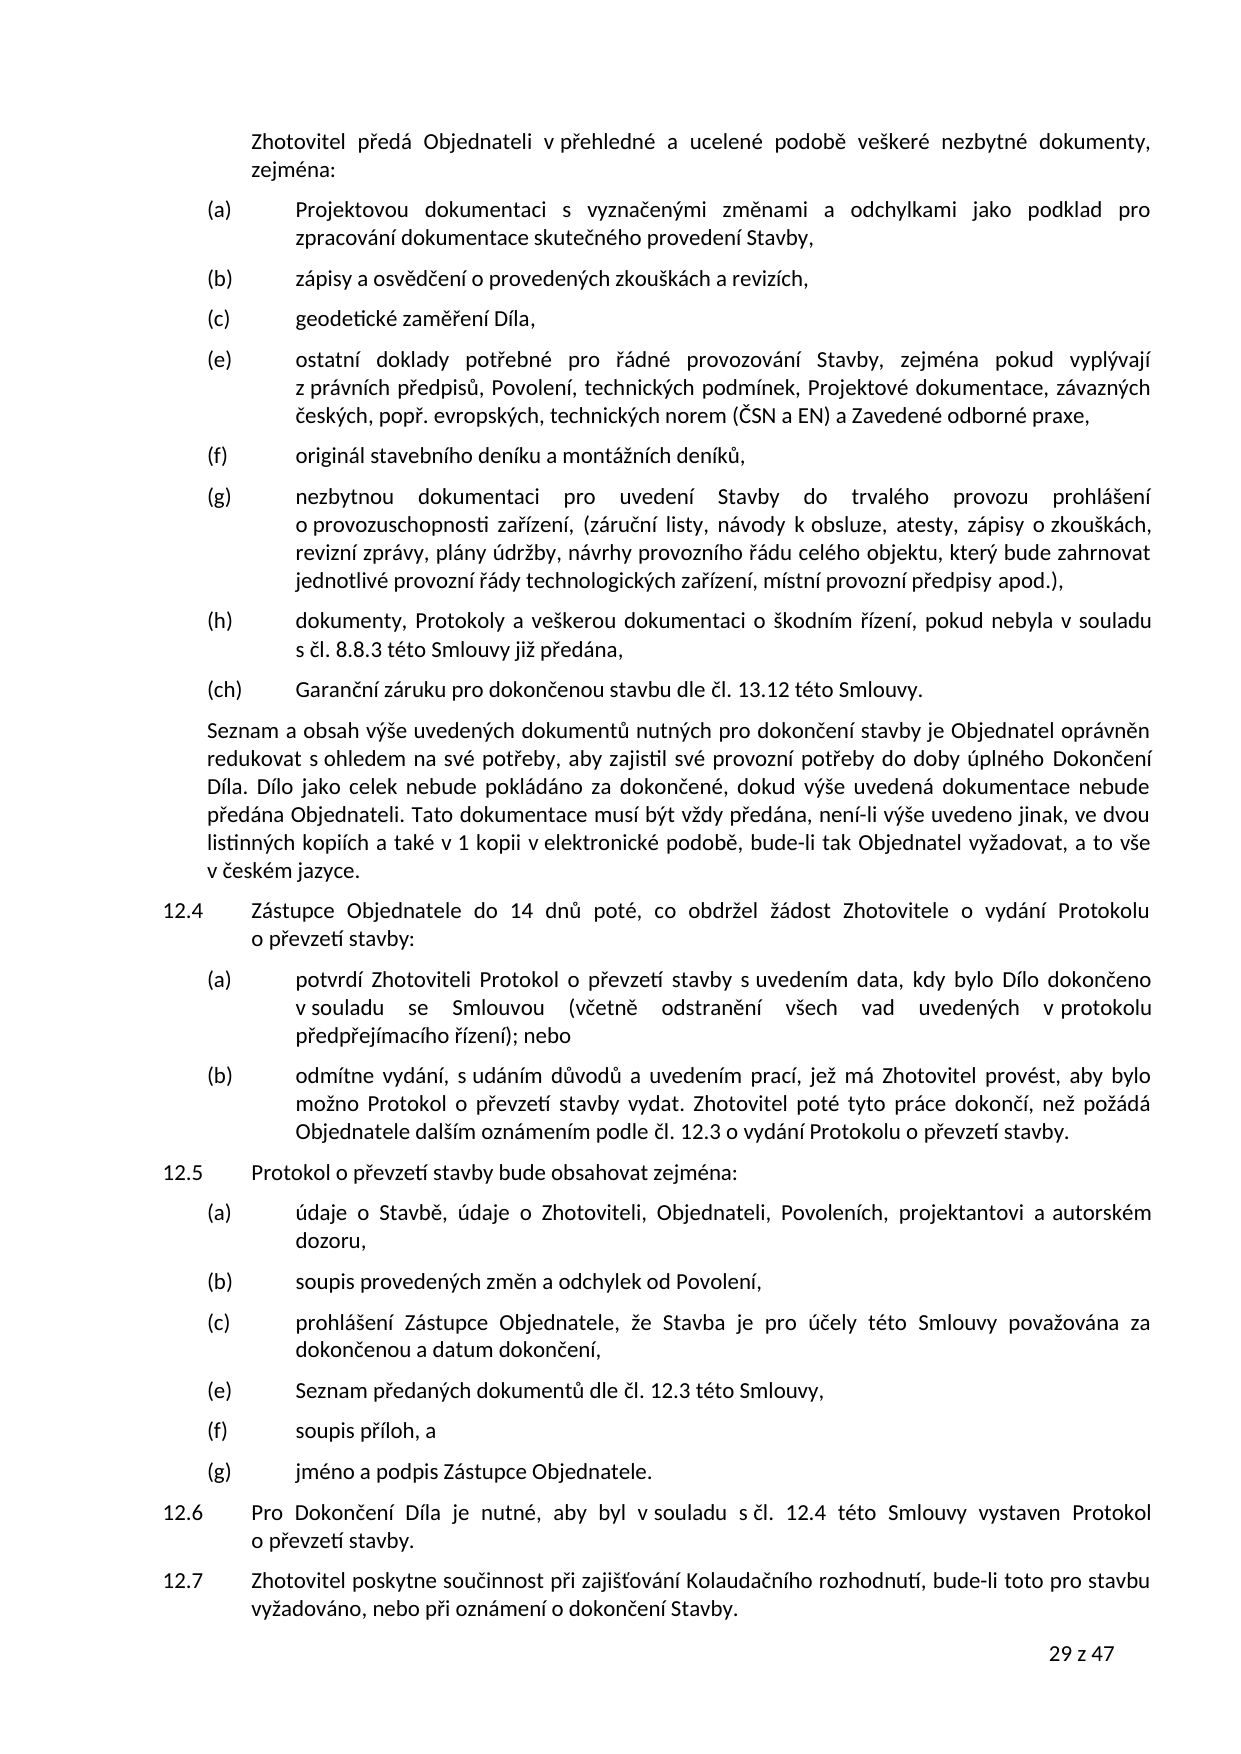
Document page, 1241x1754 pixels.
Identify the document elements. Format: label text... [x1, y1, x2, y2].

subtitle Protokol o převzetí stavby bude obsahovat zejména: [162, 1158, 1152, 1186]
text (h) dokumenty, Protokoly a veškerou dokumentaci o škodním řízení, pokud nebyla v souladu s čl. 8.8.3 této Smlouvy již předána, [207, 607, 1152, 663]
text (ch) Garanční záruku pro dokončenou stavbu dle čl. 13.12 této Smlouvy. [207, 675, 1152, 703]
text (f) originál stavebního deníku a montážních deníků, [207, 442, 1152, 469]
text (g) jméno a podpis Zástupce Objednatele. [207, 1457, 1152, 1485]
text (c) prohlášení Zástupce Objednatele, že Stavba je pro účely této Smlouvy považována za dokončenou a datum dokončení, [207, 1308, 1152, 1364]
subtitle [162, 127, 1152, 183]
text (e) Seznam předaných dokumentů dle čl. 12.3 této Smlouvy, [207, 1376, 1152, 1404]
text (a) údaje o Stavbě, údaje o Zhotoviteli, Objednateli, Povoleních, projektantovi a autorském dozoru, [207, 1198, 1152, 1254]
text (b) soupis provedených změn a odchylek od Povolení, [207, 1267, 1152, 1295]
subtitle Zhotovitel poskytne součinnost při zajišťování Kolaudačního rozhodnutí, bude-li toto pro stavbu vyžadováno, nebo při oznámení o dokončení Stavby. [162, 1566, 1152, 1622]
text (b) zápisy a osvědčení o provedených zkouškách a revizích, [207, 264, 1152, 292]
text (c) geodetické zaměření Díla, [207, 304, 1152, 332]
text (a) potvrdí Zhotoviteli Protokol o převzetí stavby s uvedením data, kdy bylo Dílo dokončeno v souladu se Smlouvou (včetně odstranění všech vad uvedených v protokolu předpřejímacího řízení); nebo [207, 965, 1152, 1049]
subtitle Zástupce Objednatele do 14 dnů poté, co obdržel žádost Zhotovitele o vydání Protokolu o převzetí stavby: [162, 896, 1152, 952]
text (b) odmítne vydání, s udáním důvodů a uvedením prací, jež má Zhotovitel provést, aby bylo možno Protokol o převzetí stavby vydat. Zhotovitel poté tyto práce dokončí, než požádá Objednatele dalším oznámením podle čl. 12.3 o vydání Protokolu o převzetí stavby. [207, 1061, 1152, 1146]
subtitle Pro Dokončení Díla je nutné, aby byl v souladu s čl. 12.4 této Smlouvy vystaven Protokol o převzetí stavby. [162, 1498, 1152, 1554]
text (f) soupis příloh, a [207, 1417, 1152, 1445]
text (g) nezbytnou dokumentaci pro uvedení Stavby do trvalého provozu prohlášení o provozuschopnosti zařízení, (záruční listy, návody k obsluze, atesty, zápisy o zkouškách, revizní zprávy, plány údržby, návrhy provozního řádu celého objektu, který bude zahrnovat jednotlivé provozní řády technologických zařízení, místní provozní předpisy apod.), [207, 482, 1152, 594]
text Seznam a obsah výše uvedených dokumentů nutných pro dokončení stavby je Objednatel oprávněn redukovat s ohledem na své potřeby, aby zajistil své provozní potřeby do doby úplného Dokončení Díla. Dílo jako celek nebude pokládáno za dokončené, dokud výše uvedená dokumentace nebude předána Objednateli. Tato dokumentace musí být vždy předána, není-li výše uvedeno jinak, ve dvou listinných kopiích a také v 1 kopii v elektronické podobě, bude-li tak Objednatel vyžadovat, a to vše v českém jazyce. [207, 716, 1152, 884]
text (a) Projektovou dokumentaci s vyznačenými změnami a odchylkami jako podklad pro zpracování dokumentace skutečného provedení Stavby, [207, 195, 1152, 251]
text (e) ostatní doklady potřebné pro řádné provozování Stavby, zejména pokud vyplývají z právních předpisů, Povolení, technických podmínek, Projektové dokumentace, závazných českých, popř. evropských, technických norem (ČSN a EN) a Zavedené odborné praxe, [207, 345, 1152, 429]
